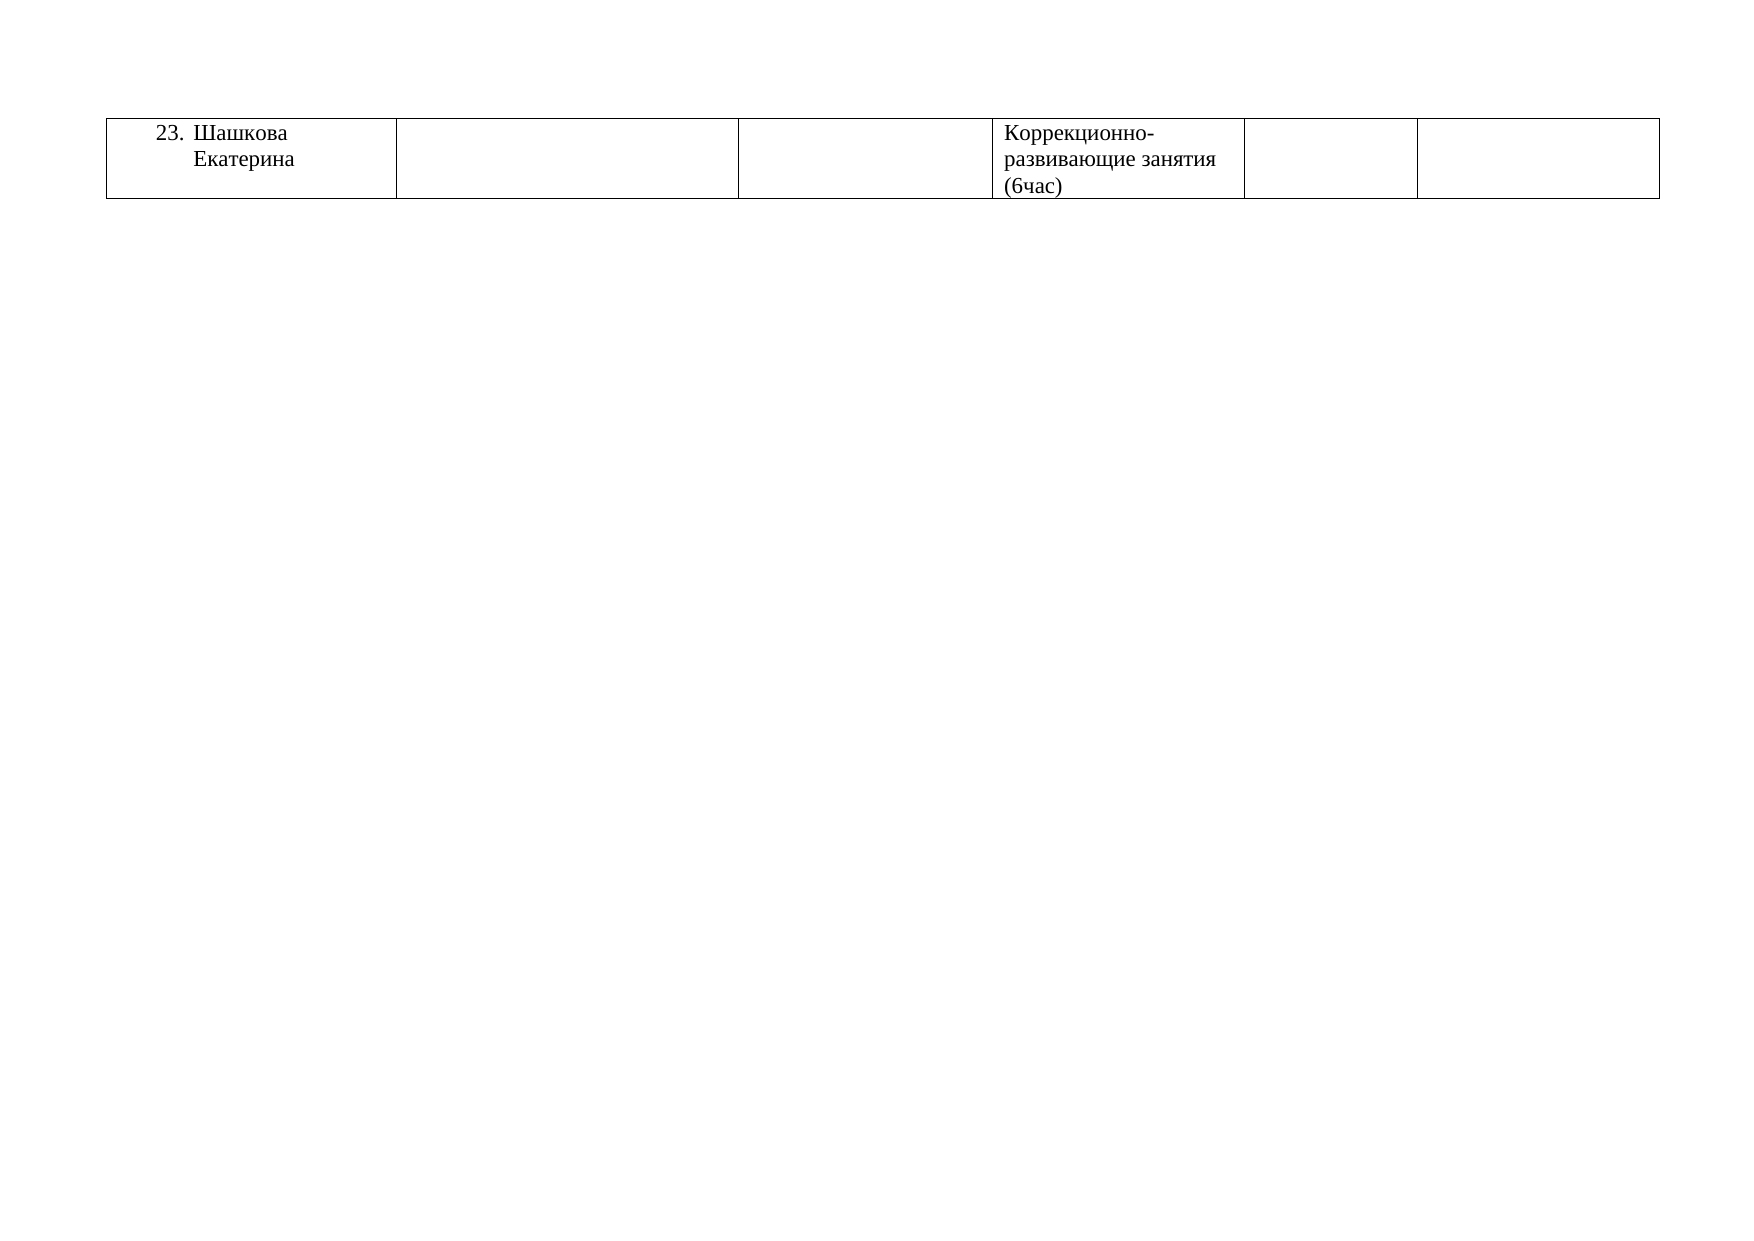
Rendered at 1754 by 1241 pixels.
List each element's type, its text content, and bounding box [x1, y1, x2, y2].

table_header Шашкова Екатерина [107, 119, 396, 198]
table_header [397, 119, 738, 198]
table_header Коррекционно-развивающие занятия (6час) [993, 119, 1244, 198]
table_header [1418, 119, 1659, 198]
table_header [739, 119, 992, 198]
table_header [1245, 119, 1417, 198]
